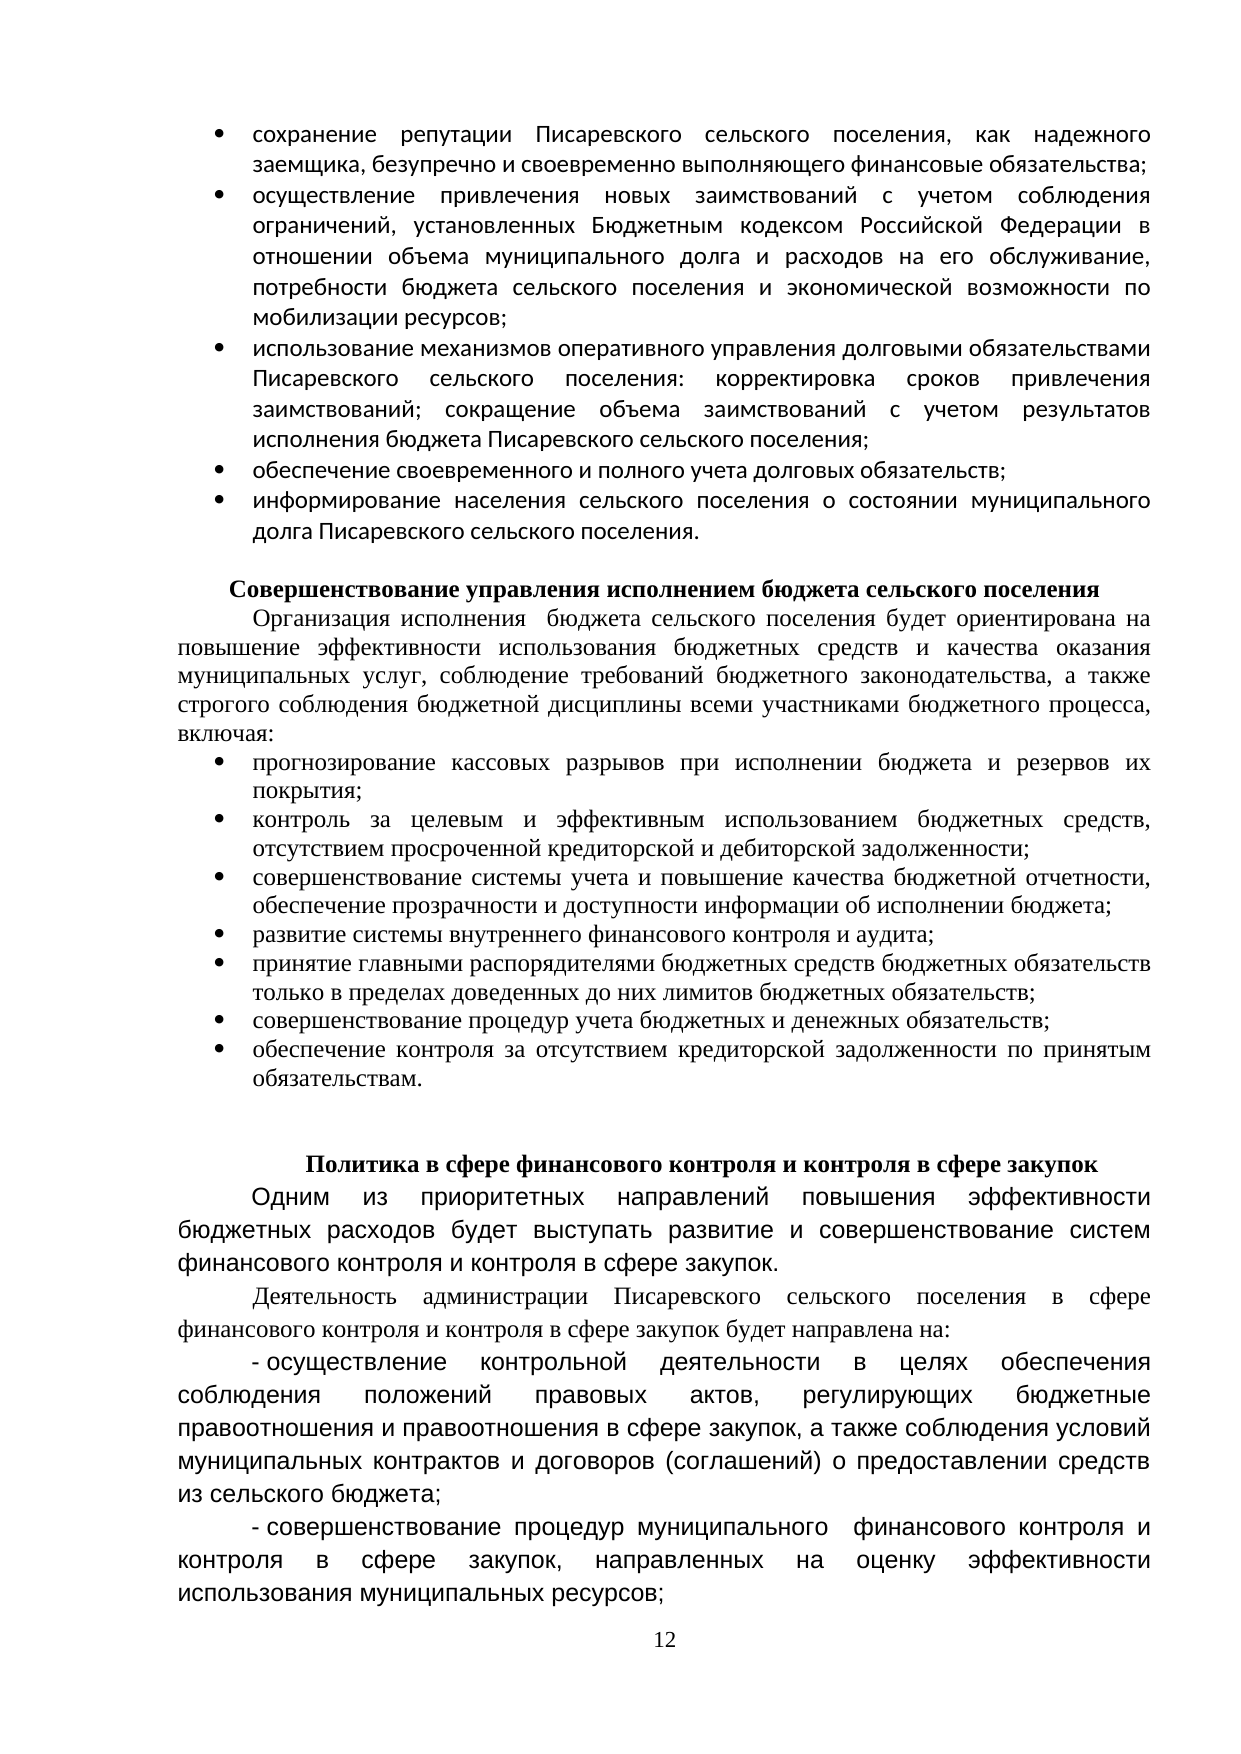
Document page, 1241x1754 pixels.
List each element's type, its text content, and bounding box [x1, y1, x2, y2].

list контроль за целевым и эффективным использованием бюджетных средств, отсутствием просроченной кредиторской и дебиторской задолженности; [215, 804, 1152, 862]
list обеспечение своевременного и полного учета долговых обязательств; [215, 454, 1152, 484]
list обеспечение контроля за отсутствием кредиторской задолженности по принятым обязательствам. [215, 1034, 1152, 1092]
list информирование населения сельского поселения о состоянии муниципального долга Писаревского сельского поселения. [215, 484, 1152, 545]
text Деятельность администрации Писаревского сельского поселения в сфере финансового контроля и контроля в сфере закупок будет направлена на: [177, 1281, 1152, 1343]
text Политика в сфере финансового контроля и контроля в сфере закупок [177, 1149, 1152, 1178]
list развитие системы внутреннего финансового контроля и аудита; [215, 919, 1152, 948]
list прогнозирование кассовых разрывов при исполнении бюджета и резервов их покрытия; [215, 747, 1152, 804]
list осуществление привлечения новых заимствований с учетом соблюдения ограничений, установленных Бюджетным кодексом Российской Федерации в отношении объема муниципального долга и расходов на его обслуживание, потребности бюджета сельского поселения и экономической возможности по мобилизации ресурсов; [215, 179, 1152, 332]
list использование механизмов оперативного управления долговыми обязательствами Писаревского сельского поселения: корректировка сроков привлечения заимствований; сокращение объема заимствований с учетом результатов исполнения бюджета Писаревского сельского поселения; [215, 332, 1152, 454]
text - осуществление контрольной деятельности в целях обеспечения соблюдения положений правовых актов, регулирующих бюджетные правоотношения и правоотношения в сфере закупок, а также соблюдения условий муниципальных контрактов и договоров (соглашений) о предоставлении средств из сельского бюджета; [177, 1347, 1152, 1508]
text Одним из приоритетных направлений повышения эффективности бюджетных расходов будет выступать развитие и совершенствование систем финансового контроля и контроля в сфере закупок. [177, 1182, 1152, 1277]
list принятие главными распорядителями бюджетных средств бюджетных обязательств только в пределах доведенных до них лимитов бюджетных обязательств; [215, 948, 1152, 1005]
list сохранение репутации Писаревского сельского поселения, как надежного заемщика, безупречно и своевременно выполняющего финансовые обязательства; [215, 118, 1152, 179]
list совершенствование процедур учета бюджетных и денежных обязательств; [215, 1005, 1152, 1034]
text - совершенствование процедур муниципального финансового контроля и контроля в сфере закупок, направленных на оценку эффективности использования муниципальных ресурсов; [177, 1512, 1152, 1607]
text Совершенствование управления исполнением бюджета сельского поселения [177, 574, 1152, 603]
text Организация исполнения бюджета сельского поселения будет ориентирована на повышение эффективности использования бюджетных средств и качества оказания муниципальных услуг, соблюдение требований бюджетного законодательства, а также строгого соблюдения бюджетной дисциплины всеми участниками бюджетного процесса, включая: [177, 603, 1152, 747]
list совершенствование системы учета и повышение качества бюджетной отчетности, обеспечение прозрачности и доступности информации об исполнении бюджета; [215, 862, 1152, 919]
